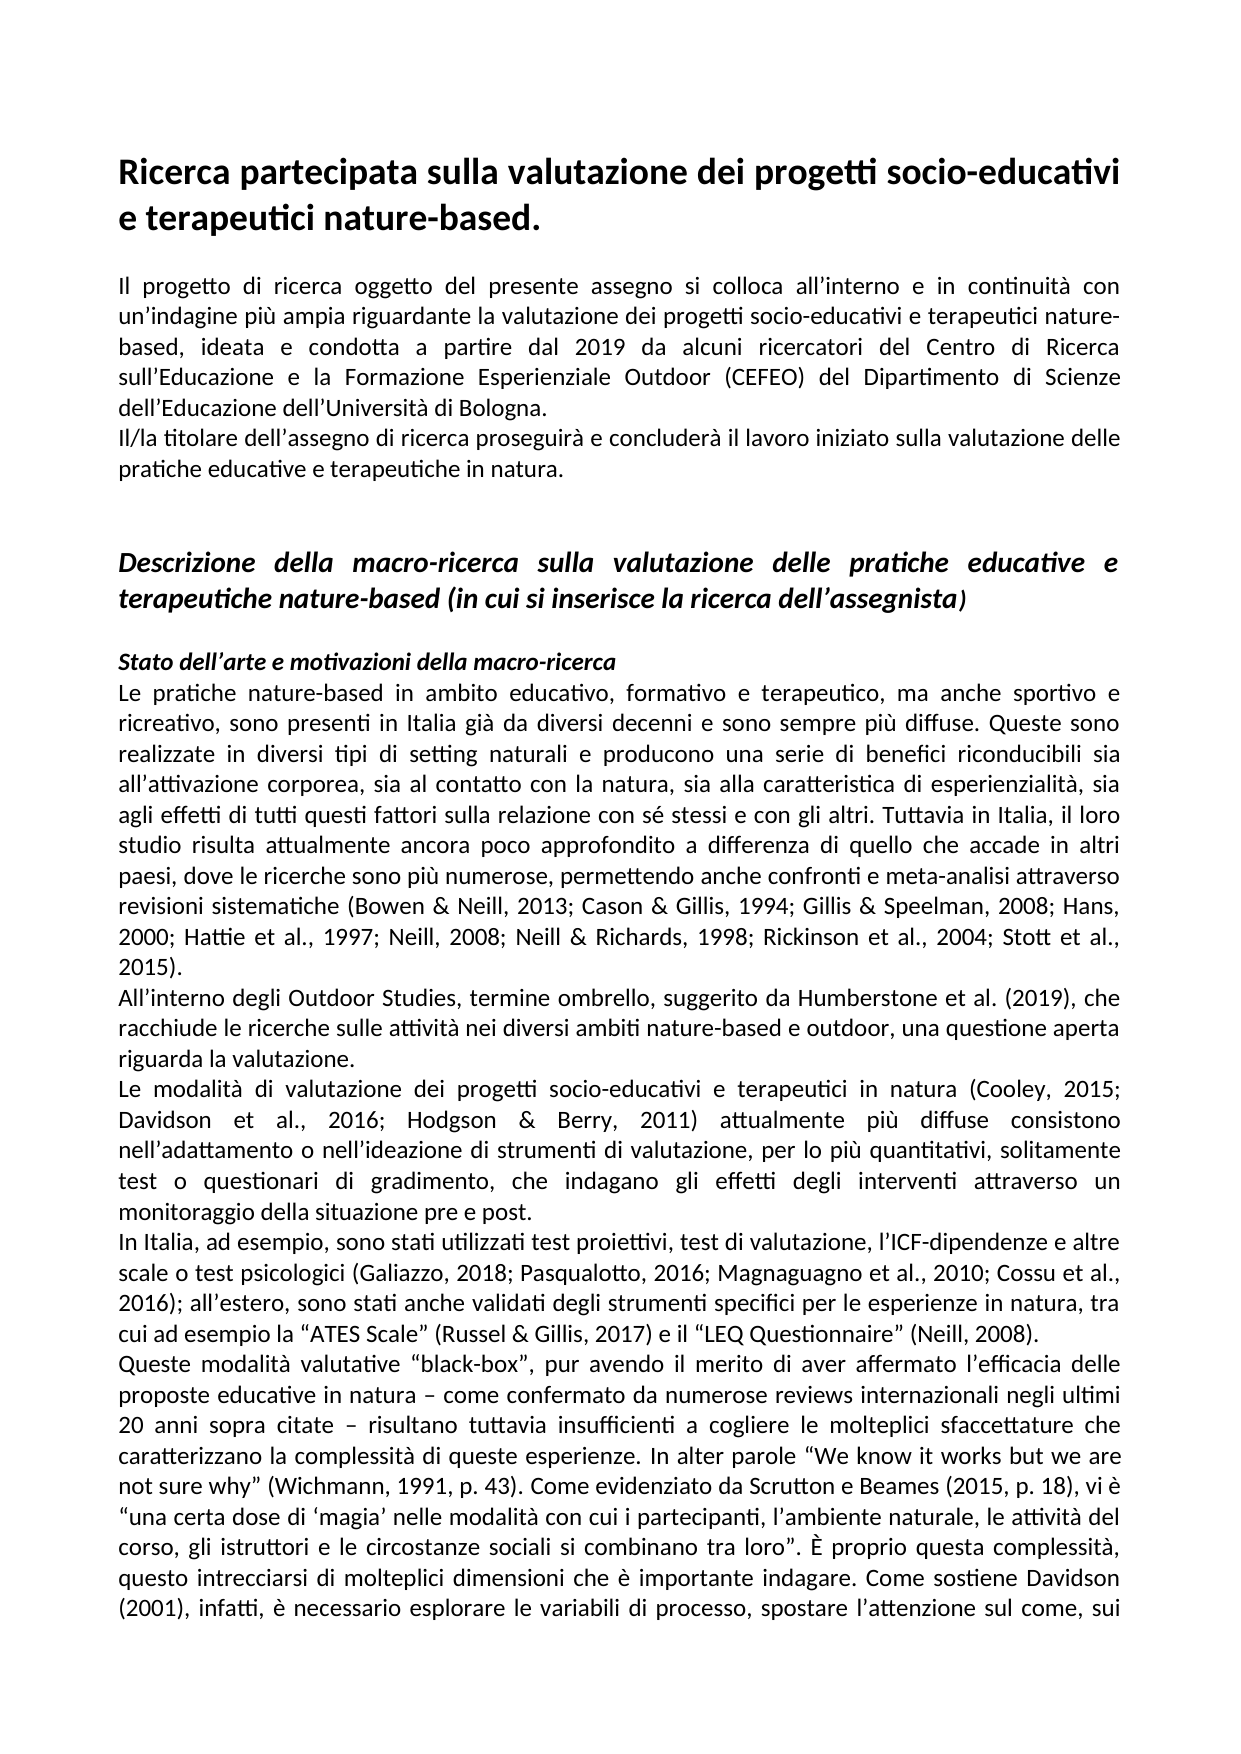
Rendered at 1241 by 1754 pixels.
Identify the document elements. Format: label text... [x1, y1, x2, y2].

text Il progetto di ricerca oggetto del presente assegno si colloca all’interno e in continuità con un’indagine più ampia riguardante la valutazione dei progetti socio-educativi e terapeutici nature-based, ideata e condotta a partire dal 2019 da alcuni ricercatori del Centro di Ricerca sull’Educazione e la Formazione Esperienziale Outdoor (CEFEO) del Dipartimento di Scienze dell’Educazione dell’Università di Bologna. [118, 270, 1122, 422]
text Ricerca partecipata sulla valutazione dei progetti socio-educativi e terapeutici nature-based. [118, 148, 1122, 239]
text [118, 1348, 1122, 1623]
text All’interno degli Outdoor Studies, termine ombrello, suggerito da Humberstone et al. (2019), che racchiude le ricerche sulle attività nei diversi ambiti nature-based e outdoor, una questione aperta riguarda la valutazione. [118, 982, 1122, 1073]
text In Italia, ad esempio, sono stati utilizzati test proiettivi, test di valutazione, l’ICF-dipendenze e altre scale o test psicologici (Galiazzo, 2018; Pasqualotto, 2016; Magnaguagno et al., 2010; Cossu et al., 2016); all’estero, sono stati anche validati degli strumenti specifici per le esperienze in natura, tra cui ad esempio la “ATES Scale” (Russel & Gillis, 2017) e il “LEQ Questionnaire” (Neill, 2008). [118, 1226, 1122, 1348]
text Le pratiche nature-based in ambito educativo, formativo e terapeutico, ma anche sportivo e ricreativo, sono presenti in Italia già da diversi decenni e sono sempre più diffuse. Queste sono realizzate in diversi tipi di setting naturali e producono una serie di benefici riconducibili sia all’attivazione corporea, sia al contatto con la natura, sia alla caratteristica di esperienzialità, sia agli effetti di tutti questi fattori sulla relazione con sé stessi e con gli altri. Tuttavia in Italia, il loro studio risulta attualmente ancora poco approfondito a differenza di quello che accade in altri paesi, dove le ricerche sono più numerose, permettendo anche confronti e meta-analisi attraverso revisioni sistematiche (Bowen & Neill, 2013; Cason & Gillis, 1994; Gillis & Speelman, 2008; Hans, 2000; Hattie et al., 1997; Neill, 2008; Neill & Richards, 1998; Rickinson et al., 2004; Stott et al., 2015). [118, 677, 1122, 982]
text Il/la titolare dell’assegno di ricerca proseguirà e concluderà il lavoro iniziato sulla valutazione delle pratiche educative e terapeutiche in natura. [118, 422, 1122, 483]
text Descrizione della macro-ricerca sulla valutazione delle pratiche educative e terapeutiche nature-based (in cui si inserisce la ricerca dell’assegnista) [118, 544, 1122, 616]
text Stato dell’arte e motivazioni della macro-ricerca [118, 646, 1122, 677]
text Le modalità di valutazione dei progetti socio-educativi e terapeutici in natura (Cooley, 2015; Davidson et al., 2016; Hodgson & Berry, 2011) attualmente più diffuse consistono nell’adattamento o nell’ideazione di strumenti di valutazione, per lo più quantitativi, solitamente test o questionari di gradimento, che indagano gli effetti degli interventi attraverso un monitoraggio della situazione pre e post. [118, 1073, 1122, 1226]
